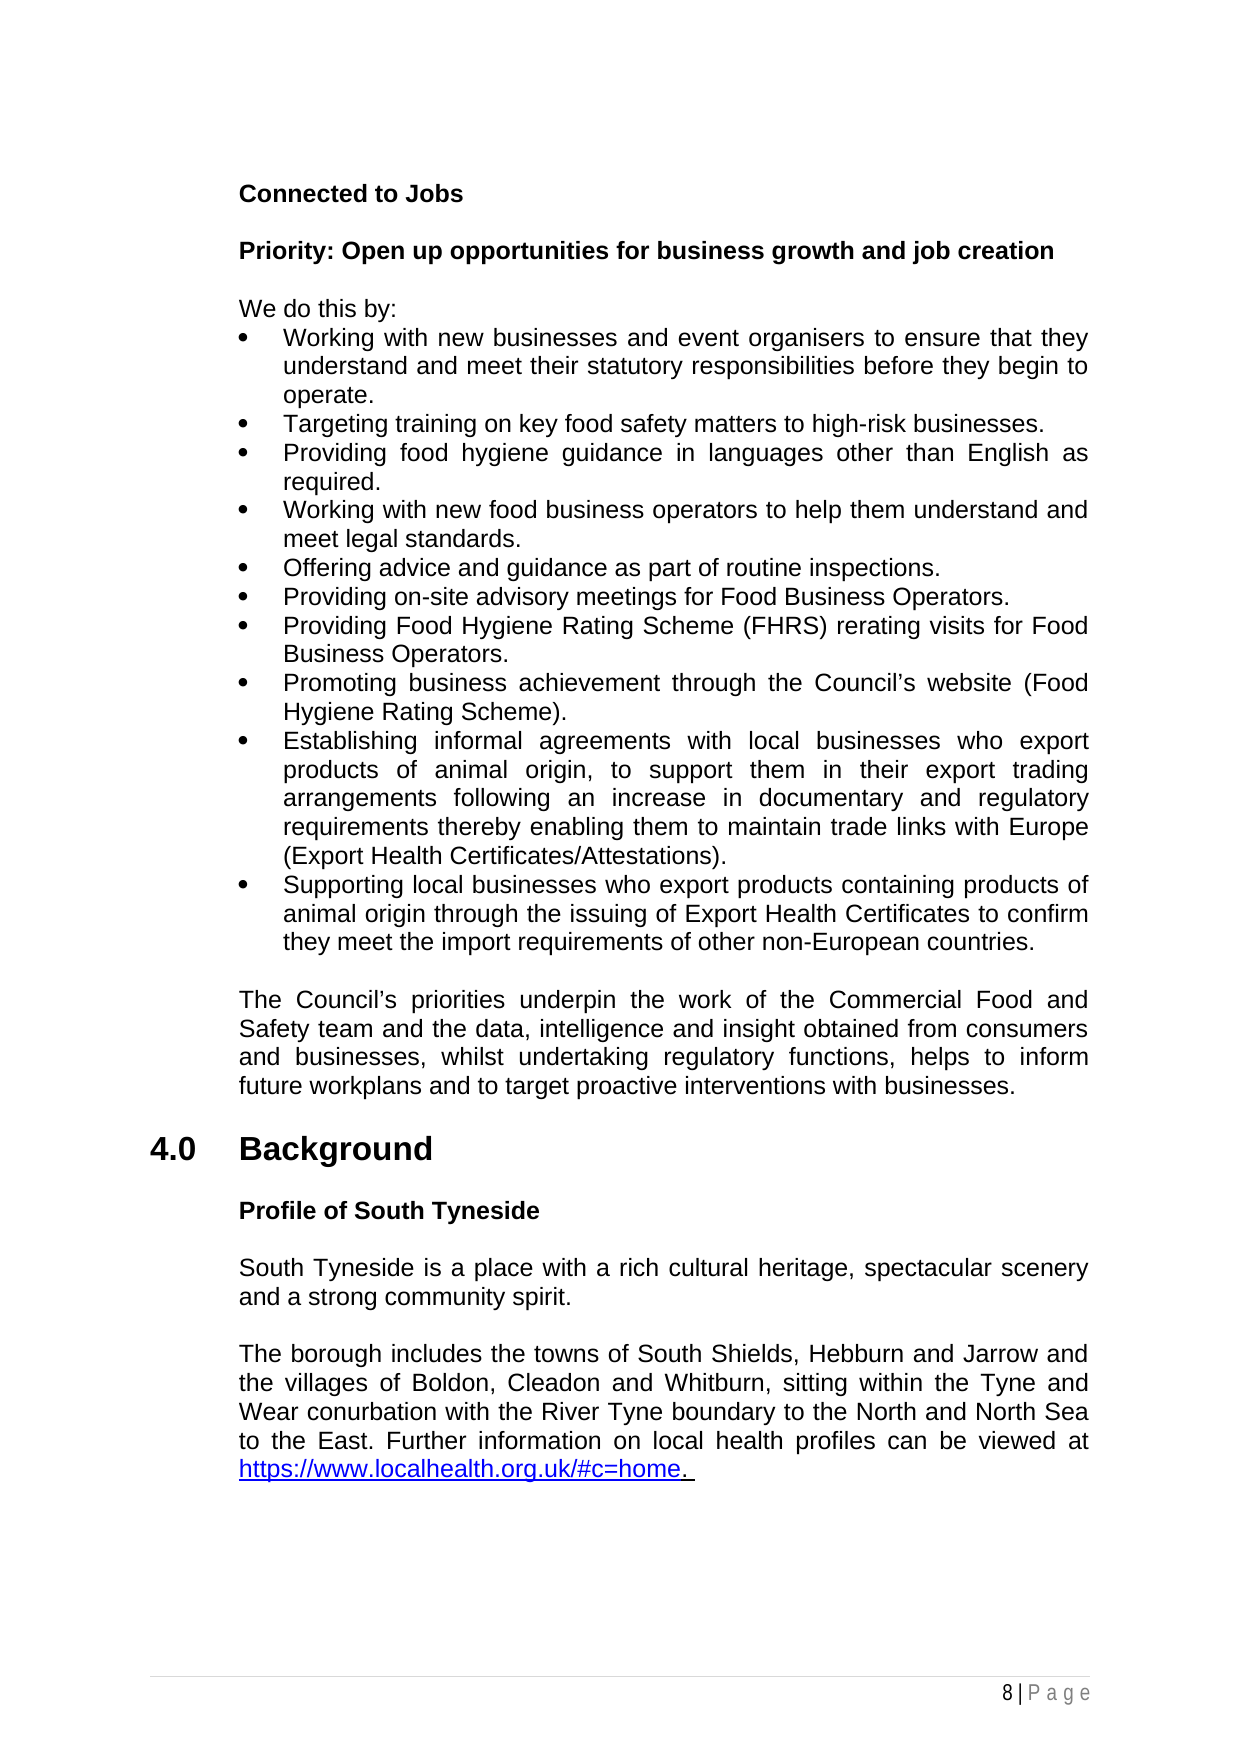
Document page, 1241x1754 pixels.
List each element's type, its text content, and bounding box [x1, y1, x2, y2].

list Supporting local businesses who export products containing products of animal origin through the issuing of Export Health Certificates to confirm they meet the import requirements of other non-European countries. [239, 870, 1090, 956]
text South Tyneside is a place with a rich cultural heritage, spectacular scenery and a strong community spirit. [239, 1253, 1090, 1311]
text Connected to Jobs [239, 179, 1090, 207]
text The borough includes the towns of South Shields, Hebburn and Jarrow and the villages of Boldon, Cleadon and Whitburn, sitting within the Tyne and Wear conurbation with the River Tyne boundary to the North and North Sea to the East. Further information on local health profiles can be viewed at https://www.localhealth.org.uk/#c=home. [239, 1339, 1090, 1483]
list Promoting business achievement through the Council’s website (Food Hygiene Rating Scheme). [239, 668, 1090, 726]
list Providing Food Hygiene Rating Scheme (FHRS) rerating visits for Food Business Operators. [239, 611, 1090, 668]
text The Council’s priorities underpin the work of the Commercial Food and Safety team and the data, intelligence and insight obtained from consumers and businesses, whilst undertaking regulatory functions, helps to inform future workplans and to target proactive interventions with businesses. [239, 985, 1090, 1100]
text Priority: Open up opportunities for business growth and job creation [239, 236, 1090, 265]
text We do this by: [239, 294, 1090, 322]
list Establishing informal agreements with local businesses who export products of animal origin, to support them in their export trading arrangements following an increase in documentary and regulatory requirements thereby enabling them to maintain trade links with Europe (Export Health Certificates/Attestations). [239, 726, 1090, 870]
list Providing food hygiene guidance in languages other than English as required. [239, 438, 1090, 495]
list Offering advice and guidance as part of routine inspections. [239, 553, 1090, 582]
list Targeting training on key food safety matters to high-risk businesses. [239, 409, 1090, 438]
list Working with new food business operators to help them understand and meet legal standards. [239, 495, 1090, 553]
text Profile of South Tyneside [239, 1196, 1090, 1224]
list Providing on-site advisory meetings for Food Business Operators. [239, 582, 1090, 611]
text 4.0 Background [150, 1128, 1090, 1167]
list Working with new businesses and event organisers to ensure that they understand and meet their statutory responsibilities before they begin to operate. [239, 322, 1090, 409]
